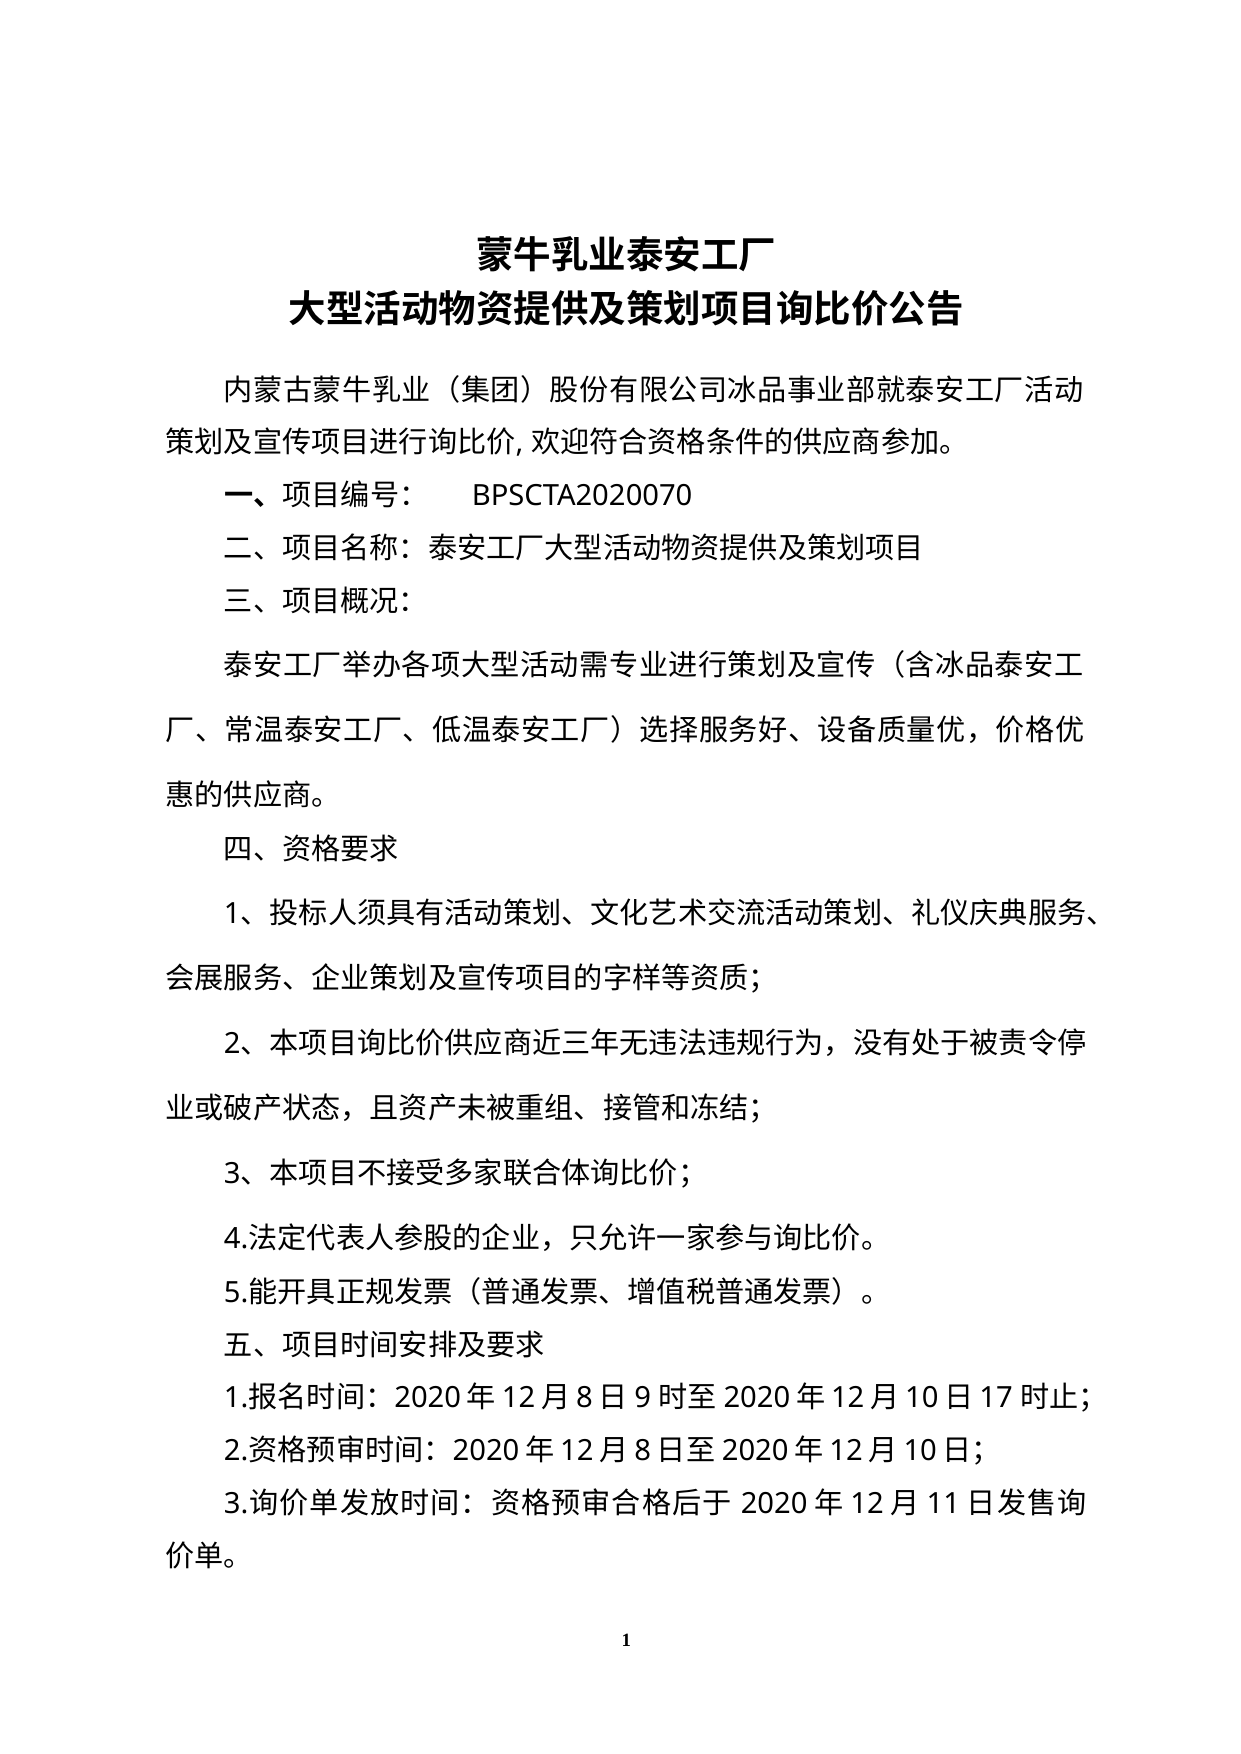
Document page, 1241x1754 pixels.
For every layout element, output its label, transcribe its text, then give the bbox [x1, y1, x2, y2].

text 二、项目名称：泰安工厂大型活动物资提供及策划项目 [165, 525, 1087, 567]
text 大型活动物资提供及策划项目询比价公告 [165, 279, 1087, 333]
text 一、项目编号： BPSCTA2020070 [165, 472, 1087, 514]
text 五、项目时间安排及要求 [165, 1321, 1087, 1363]
text 4.法定代表人参股的企业，只允许一家参与询比价。 [165, 1203, 1087, 1268]
text 2.资格预审时间：2020年12月8日至 2020年12月10日； [165, 1427, 1087, 1469]
text 1.报名时间：2020年12月8日 9 时至 2020年12月10日17 时止； [165, 1374, 1087, 1416]
text 3.询价单发放时间：资格预审合格后于 2020年12月11日发售询价单。 [165, 1480, 1087, 1575]
text 3、本项目不接受多家联合体询比价； [165, 1138, 1087, 1203]
text 1、投标人须具有活动策划、文化艺术交流活动策划、礼仪庆典服务、会展服务、企业策划及宣传项目的字样等资质； [165, 878, 1087, 1008]
text 三、项目概况： [165, 577, 1087, 620]
text 2、本项目询比价供应商近三年无违法违规行为，没有处于被责令停业或破产状态，且资产未被重组、接管和冻结； [165, 1008, 1087, 1138]
text 四、资格要求 [165, 825, 1087, 868]
text 蒙牛乳业泰安工厂 [165, 225, 1087, 279]
text 内蒙古蒙牛乳业（集团）股份有限公司冰品事业部就泰安工厂活动策划及宣传项目进行询比价, 欢迎符合资格条件的供应商参加。 [165, 366, 1087, 461]
text 5.能开具正规发票（普通发票、增值税普通发票）。 [165, 1268, 1087, 1311]
text 泰安工厂举办各项大型活动需专业进行策划及宣传（含冰品泰安工厂、常温泰安工厂、低温泰安工厂）选择服务好、设备质量优，价格优惠的供应商。 [165, 630, 1087, 825]
